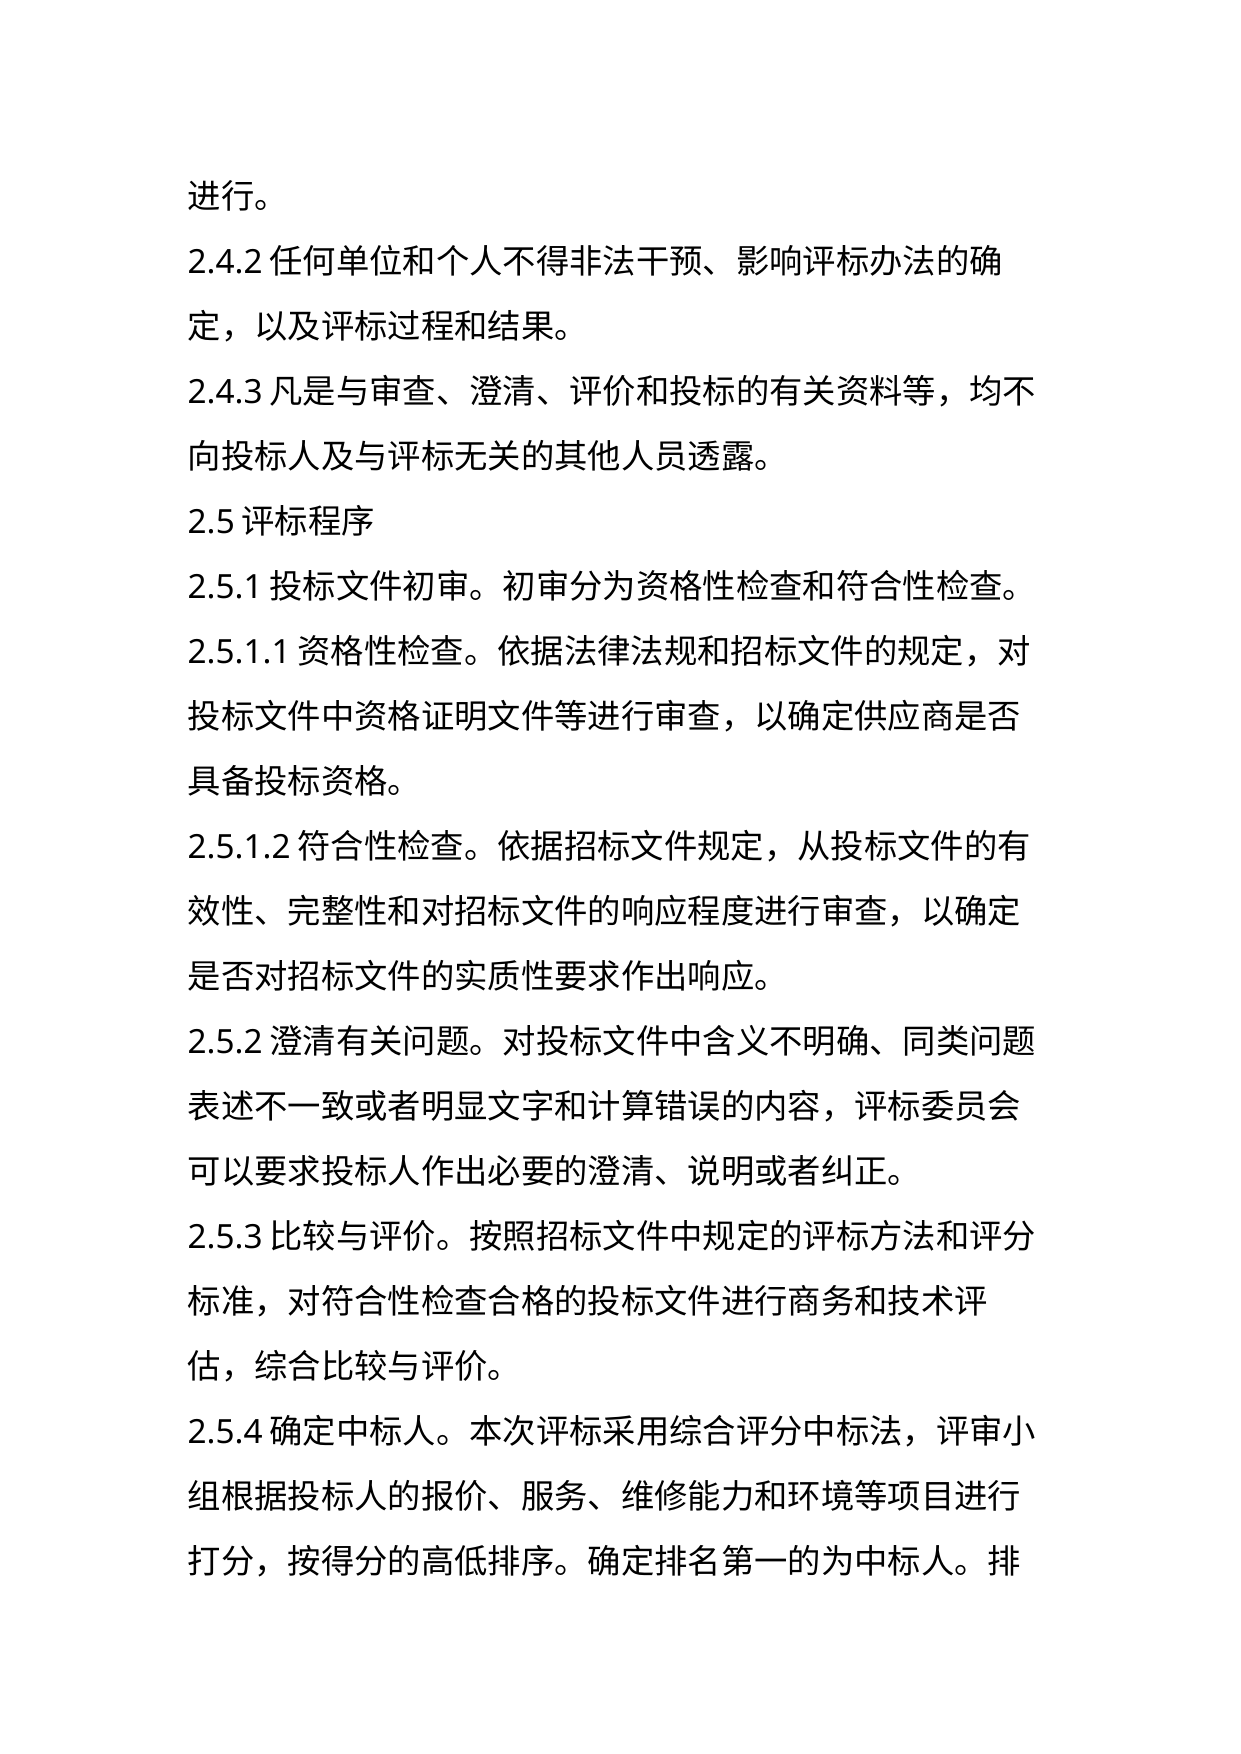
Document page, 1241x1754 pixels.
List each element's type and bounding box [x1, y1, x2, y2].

text [187, 162, 1053, 1592]
